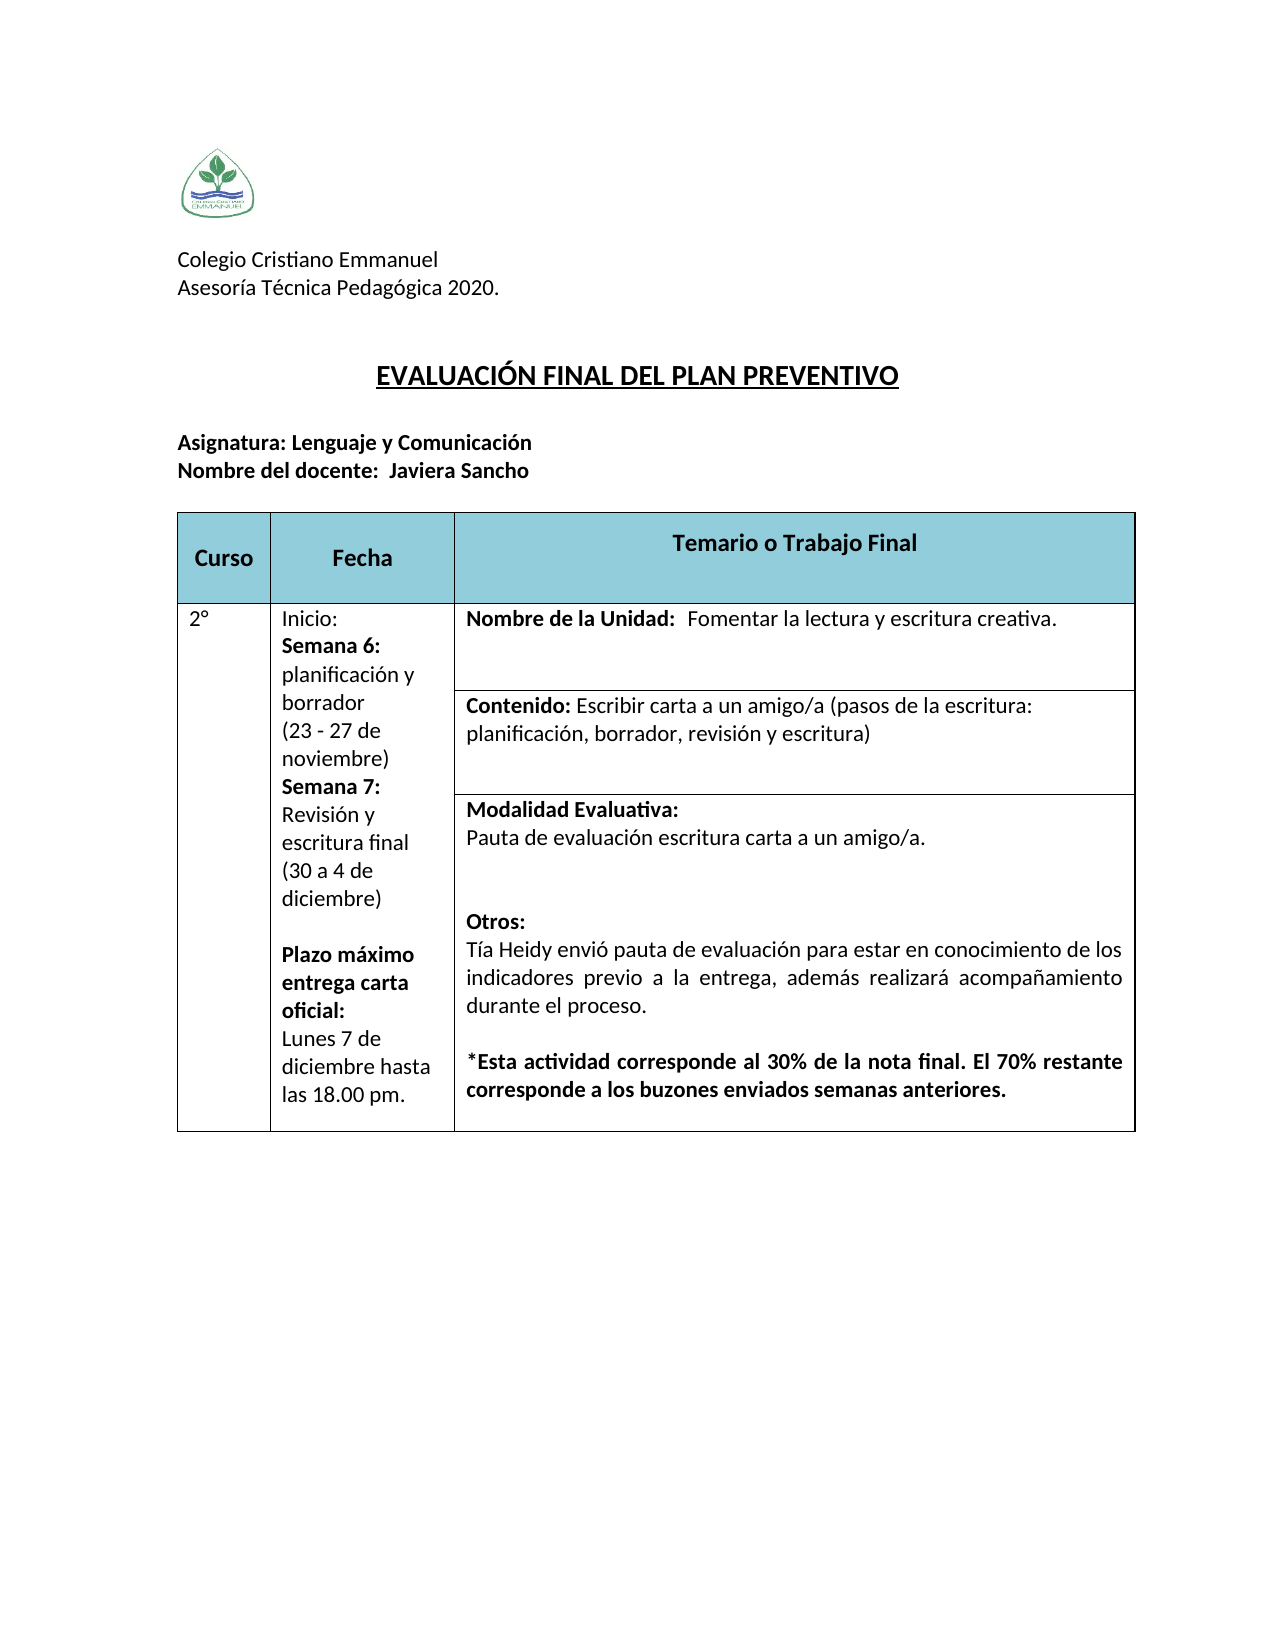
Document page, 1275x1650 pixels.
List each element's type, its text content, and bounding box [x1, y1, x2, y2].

table_cell Modalidad Evaluativa: Pauta de evaluación escritura carta a un amigo/a. Otros: Tía Heidy envió pauta de evaluación para estar en conocimiento de los indicadores previo a la entrega, además realizará acompañamiento durante el proceso. *Esta actividad corresponde al 30% de la nota final. El 70% restante corresponde a los buzones enviados semanas anteriores. [455, 795, 1134, 1131]
table_header Fecha [271, 513, 454, 603]
table_cell 2° [178, 604, 270, 1131]
table_header Temario o Trabajo Final [455, 513, 1134, 603]
table_header Curso [178, 513, 270, 603]
text Nombre del docente: Javiera Sancho [177, 456, 1098, 484]
table_cell Inicio: Semana 6: planificación y borrador (23 - 27 de noviembre) Semana 7: Revisión y escritura final (30 a 4 de diciembre) Plazo máximo entrega carta oficial: Lunes 7 de diciembre hasta las 18.00 pm. [271, 604, 454, 1131]
text EVALUACIÓN FINAL DEL PLAN PREVENTIVO [177, 357, 1098, 392]
text Asesoría Técnica Pedagógica 2020. [177, 273, 1098, 301]
text Colegio Cristiano Emmanuel [177, 245, 1098, 273]
text Asignatura: Lenguaje y Comunicación [177, 428, 1098, 456]
picture [177, 147, 258, 220]
table_cell Nombre de la Unidad: Fomentar la lectura y escritura creativa. [455, 604, 1134, 690]
table_cell Contenido: Escribir carta a un amigo/a (pasos de la escritura: planificación, borrador, revisión y escritura) [455, 691, 1134, 794]
